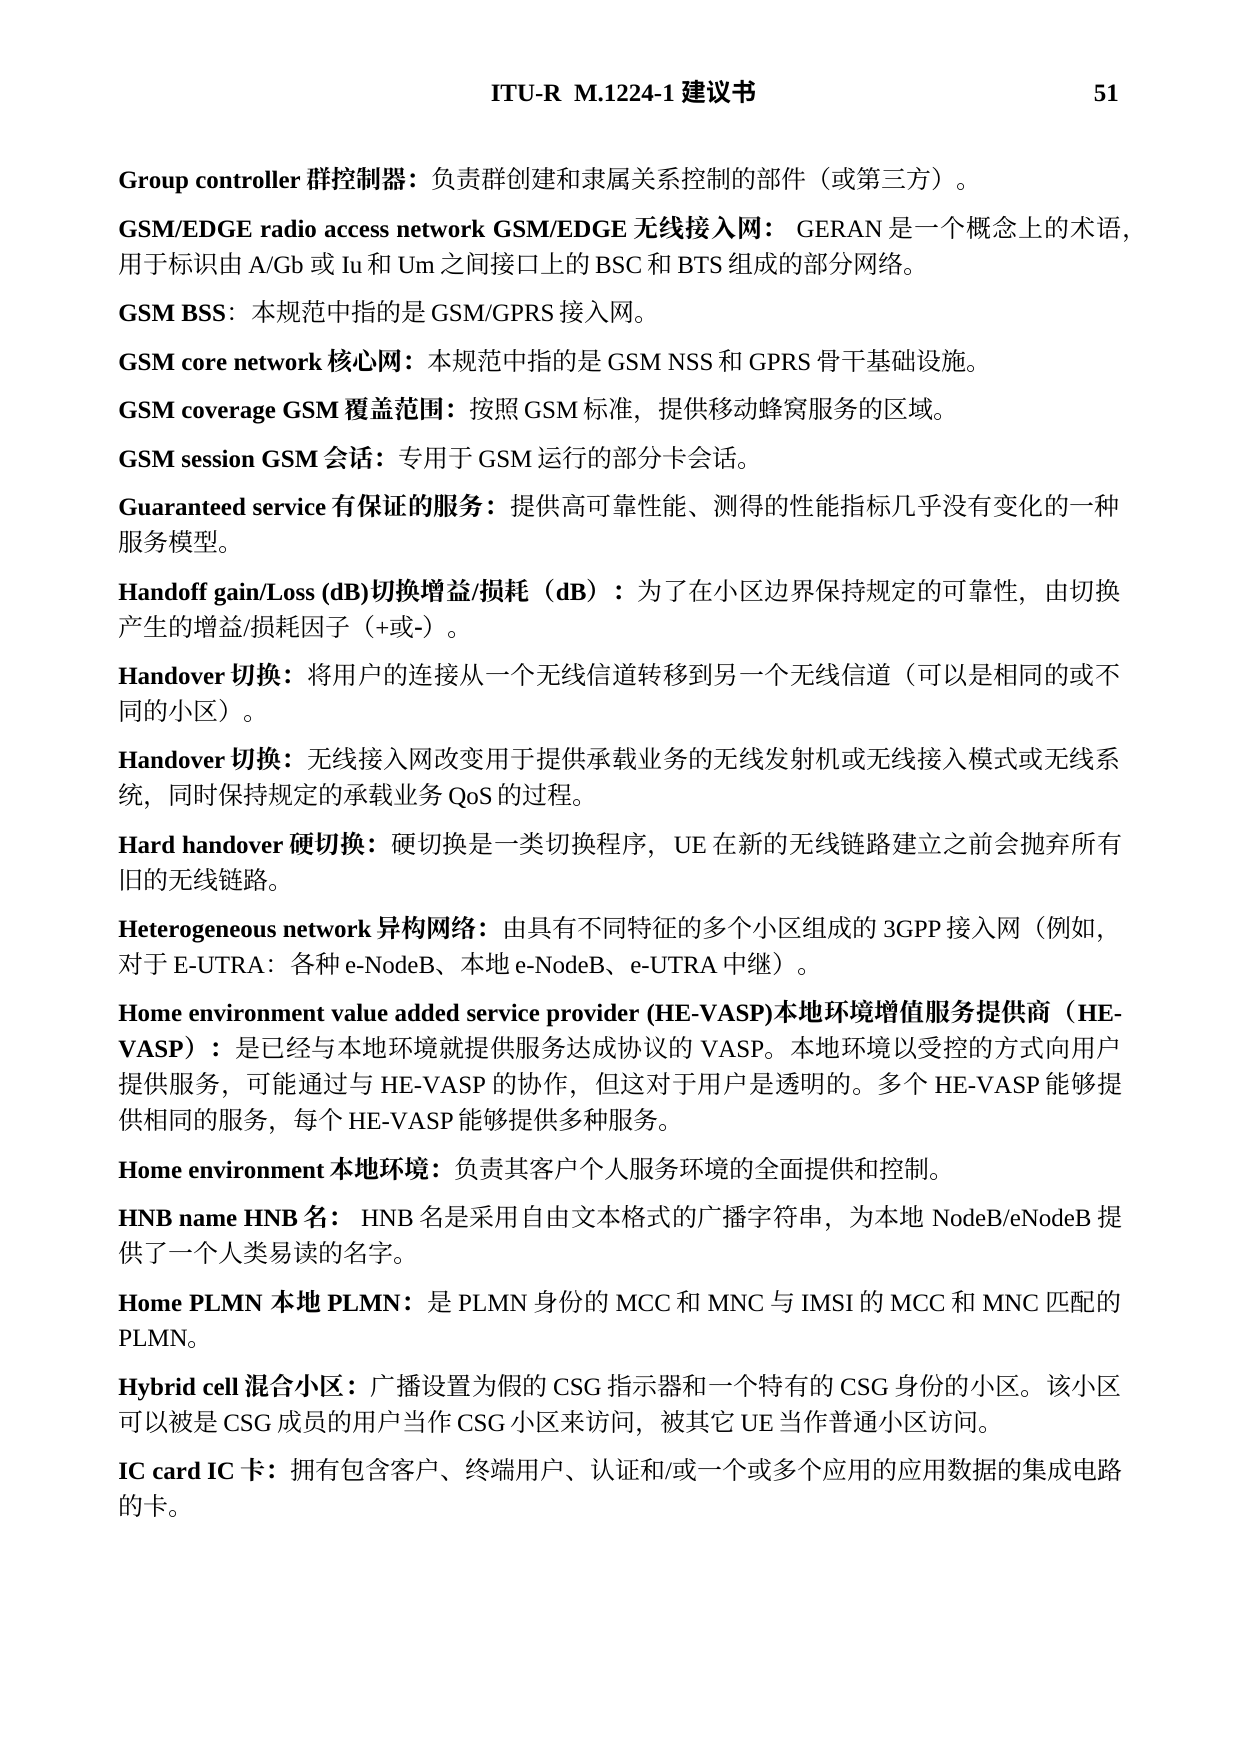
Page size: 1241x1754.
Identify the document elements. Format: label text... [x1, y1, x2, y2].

text GSM coverage GSM覆盖范围：按照GSM标准，提供移动蜂窝服务的区域。 [118, 390, 1122, 426]
text Home environment本地环境：负责其客户个人服务环境的全面提供和控制。 [118, 1149, 1122, 1185]
text Home environment value added service provider (HE-VASP)本地环境增值服务提供商（HE-VASP）：是已经与本地环境就提供服务达成协议的VASP。本地环境以受控的方式向用户提供服务，可能通过与HE-VASP的协作，但这对于用户是透明的。多个HE-VASP能够提供相同的服务，每个HE-VASP能够提供多种服务。 [118, 993, 1122, 1137]
text Heterogeneous network异构网络：由具有不同特征的多个小区组成的3GPP接入网（例如，对于E-UTRA：各种e-NodeB、本地e-NodeB、e-UTRA中继）。 [118, 909, 1122, 981]
text Home PLMN 本地PLMN：是PLMN身份的MCC和MNC与IMSI的MCC和MNC匹配的PLMN。 [118, 1282, 1122, 1354]
text IC card IC卡：拥有包含客户、终端用户、认证和/或一个或多个应用的应用数据的集成电路的卡。 [118, 1451, 1122, 1523]
text GSM BSS：本规范中指的是GSM/GPRS接入网。 [118, 293, 1122, 329]
text GSM core network核心网：本规范中指的是GSM NSS和GPRS骨干基础设施。 [118, 342, 1122, 377]
text Handover切换：将用户的连接从一个无线信道转移到另一个无线信道（可以是相同的或不同的小区）。 [118, 656, 1122, 727]
text Handover切换：无线接入网改变用于提供承载业务的无线发射机或无线接入模式或无线系统，同时保持规定的承载业务QoS的过程。 [118, 740, 1122, 812]
text Guaranteed service有保证的服务：提供高可靠性能、测得的性能指标几乎没有变化的一种服务模型。 [118, 487, 1122, 559]
text Hybrid cell混合小区：广播设置为假的CSG指示器和一个特有的CSG身份的小区。该小区可以被是CSG成员的用户当作CSG小区来访问，被其它UE当作普通小区访问。 [118, 1367, 1122, 1438]
text Handoff gain/Loss (dB)切换增益/损耗（dB）：为了在小区边界保持规定的可靠性，由切换产生的增益/损耗因子（+或）。 [118, 571, 1122, 643]
text Group controller群控制器：负责群创建和隶属关系控制的部件（或第三方）。 [118, 160, 1122, 196]
text GSM/EDGE radio access network GSM/EDGE无线接入网： GERAN是一个概念上的术语，用于标识由A/Gb 或 Iu和Um之间接口上的BSC和BTS组成的部分网络。 [118, 209, 1122, 281]
text GSM session GSM会话：专用于GSM运行的部分卡会话。 [118, 438, 1122, 474]
text HNB name HNB名： HNB名是采用自由文本格式的广播字符串，为本地NodeB/eNodeB提供了一个人类易读的名字。 [118, 1198, 1122, 1270]
text Hard handover硬切换：硬切换是一类切换程序，UE在新的无线链路建立之前会抛弃所有旧的无线链路。 [118, 824, 1122, 896]
